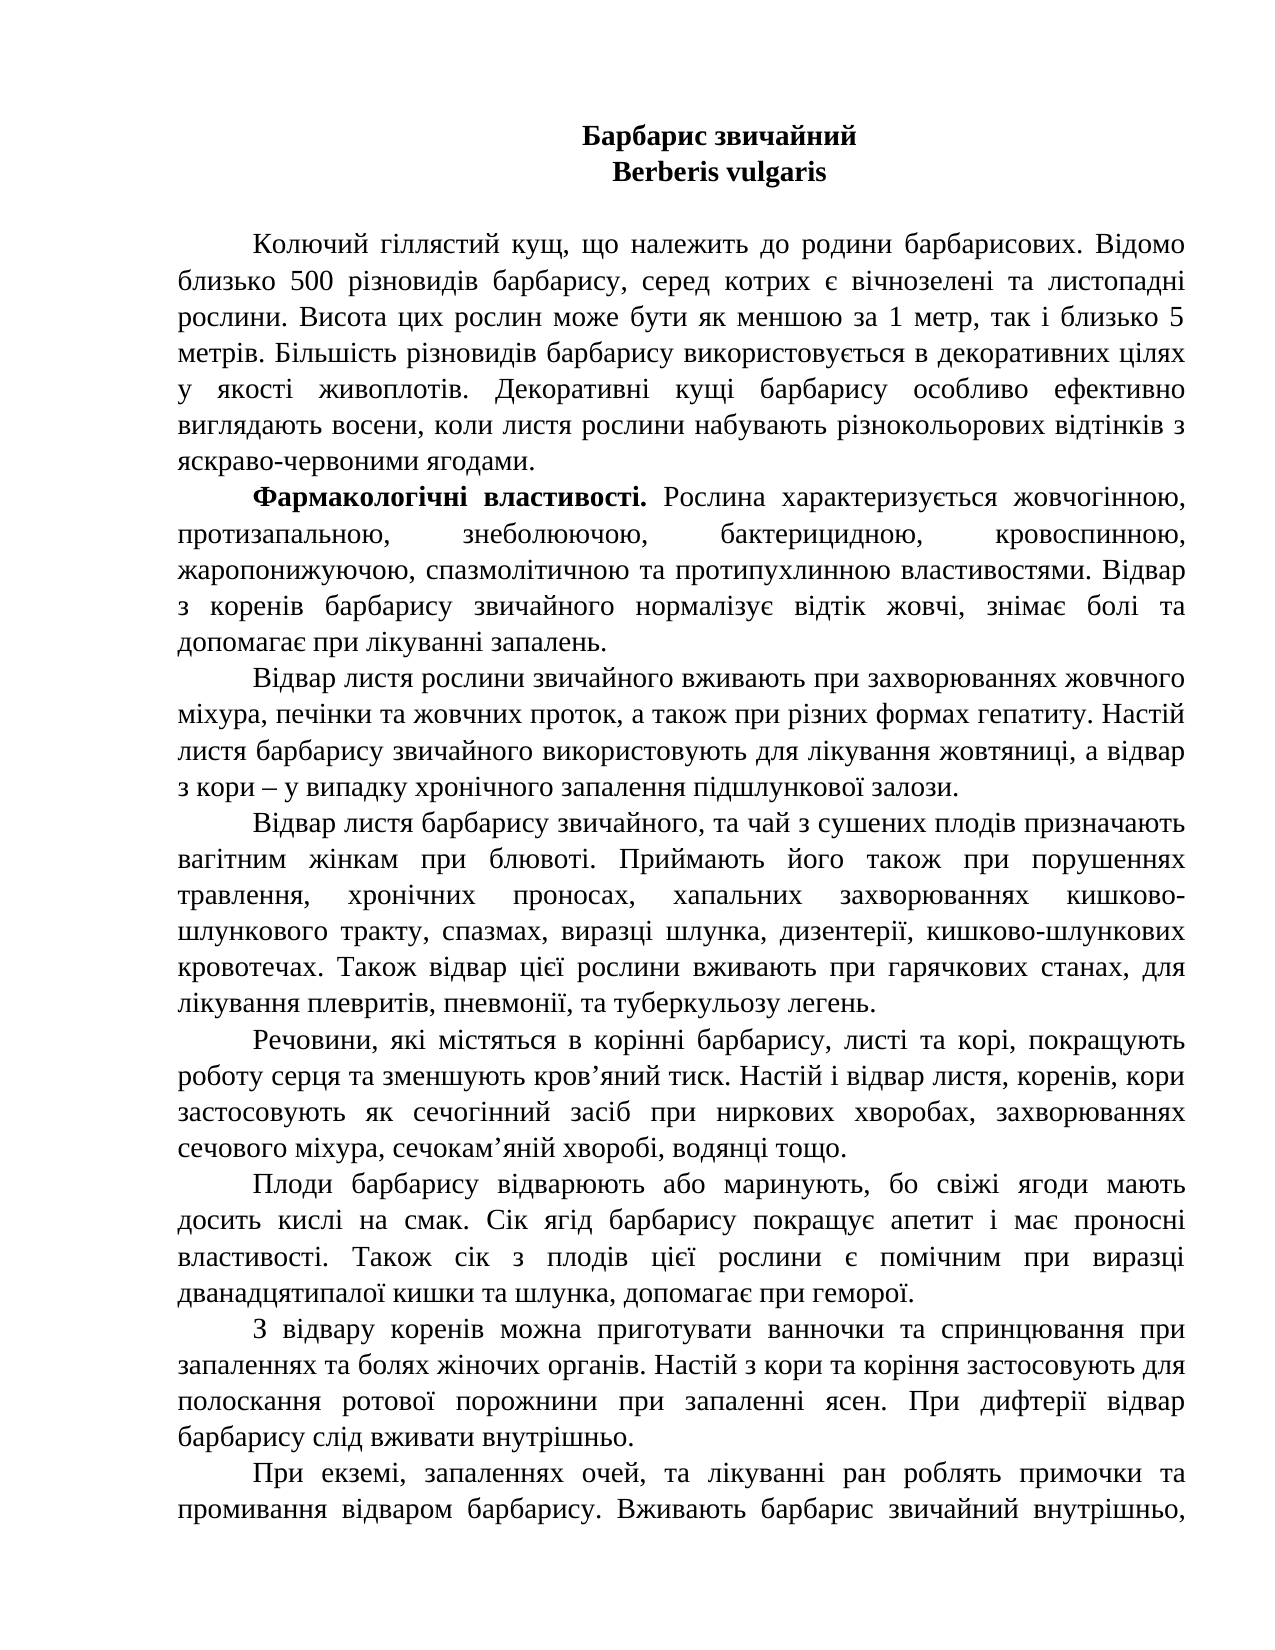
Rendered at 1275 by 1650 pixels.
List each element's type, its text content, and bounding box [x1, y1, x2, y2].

text Berberis vulgaris [177, 154, 1186, 188]
text Відвар листя рослини звичайного вживають при захворюваннях жовчного міхура, печінки та жовчних проток, а також при різних формах гепатиту. Настій листя барбарису звичайного використовують для лікування жовтяниці, а відвар з кори – у випадку хронічного запалення підшлункової залози. [177, 660, 1186, 802]
text Речовини, які містяться в корінні барбарису, листі та корі, покращують роботу серця та зменшують кров’яний тиск. Настій і відвар листя, коренів, кори застосовують як сечогінний засіб при ниркових хворобах, захворюваннях сечового міхура, сечокам’яній хворобі, водянці тощо. [177, 1022, 1186, 1164]
text Колючий гіллястий кущ, що належить до родини барбарисових. Відомо близько 500 різновидів барбарису, серед котрих є вічнозелені та листопадні рослини. Висота цих рослин може бути як меншою за 1 метр, так і близько 5 метрів. Більшість різновидів барбарису використовується в декоративних цілях у якості живоплотів. Декоративні кущі барбарису особливо ефективно виглядають восени, коли листя рослини набувають різнокольорових відтінків з яскраво-червоними ягодами. [177, 227, 1186, 477]
text Відвар листя барбарису звичайного, та чай з сушених плодів призначають вагітним жінкам при блювоті. Приймають його також при порушеннях травлення, хронічних проносах, хапальних захворюваннях кишково-шлункового тракту, спазмах, виразці шлунка, дизентерії, кишково-шлункових кровотечах. Також відвар цієї рослини вживають при гарячкових станах, для лікування плевритів, пневмонії, та туберкульозу легень. [177, 805, 1186, 1019]
text Плоди барбарису відварюють або маринують, бо свіжі ягоди мають досить кислі на смак. Сік ягід барбарису покращує апетит і має проносні властивості. Також сік з плодів цієї рослини є помічним при виразці дванадцятипалої кишки та шлунка, допомагає при геморої. [177, 1166, 1186, 1308]
text З відвару коренів можна приготувати ванночки та спринцювання при запаленнях та болях жіночих органів. Настій з кори та коріння застосовують для полоскання ротової порожнини при запаленні ясен. При дифтерії відвар барбарису слід вживати внутрішньо. [177, 1311, 1186, 1453]
text Барбарис звичайний [177, 118, 1186, 152]
text Фармакологічні властивості. Рослина характеризується жовчогінною, протизапальною, знеболюючою, бактерицидною, кровоспинною, жаропонижуючою, спазмолітичною та протипухлинною властивостями. Відвар з коренів барбарису звичайного нормалізує відтік жовчі, знімає болі та допомагає при лікуванні запалень. [177, 479, 1186, 658]
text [177, 1456, 1186, 1525]
